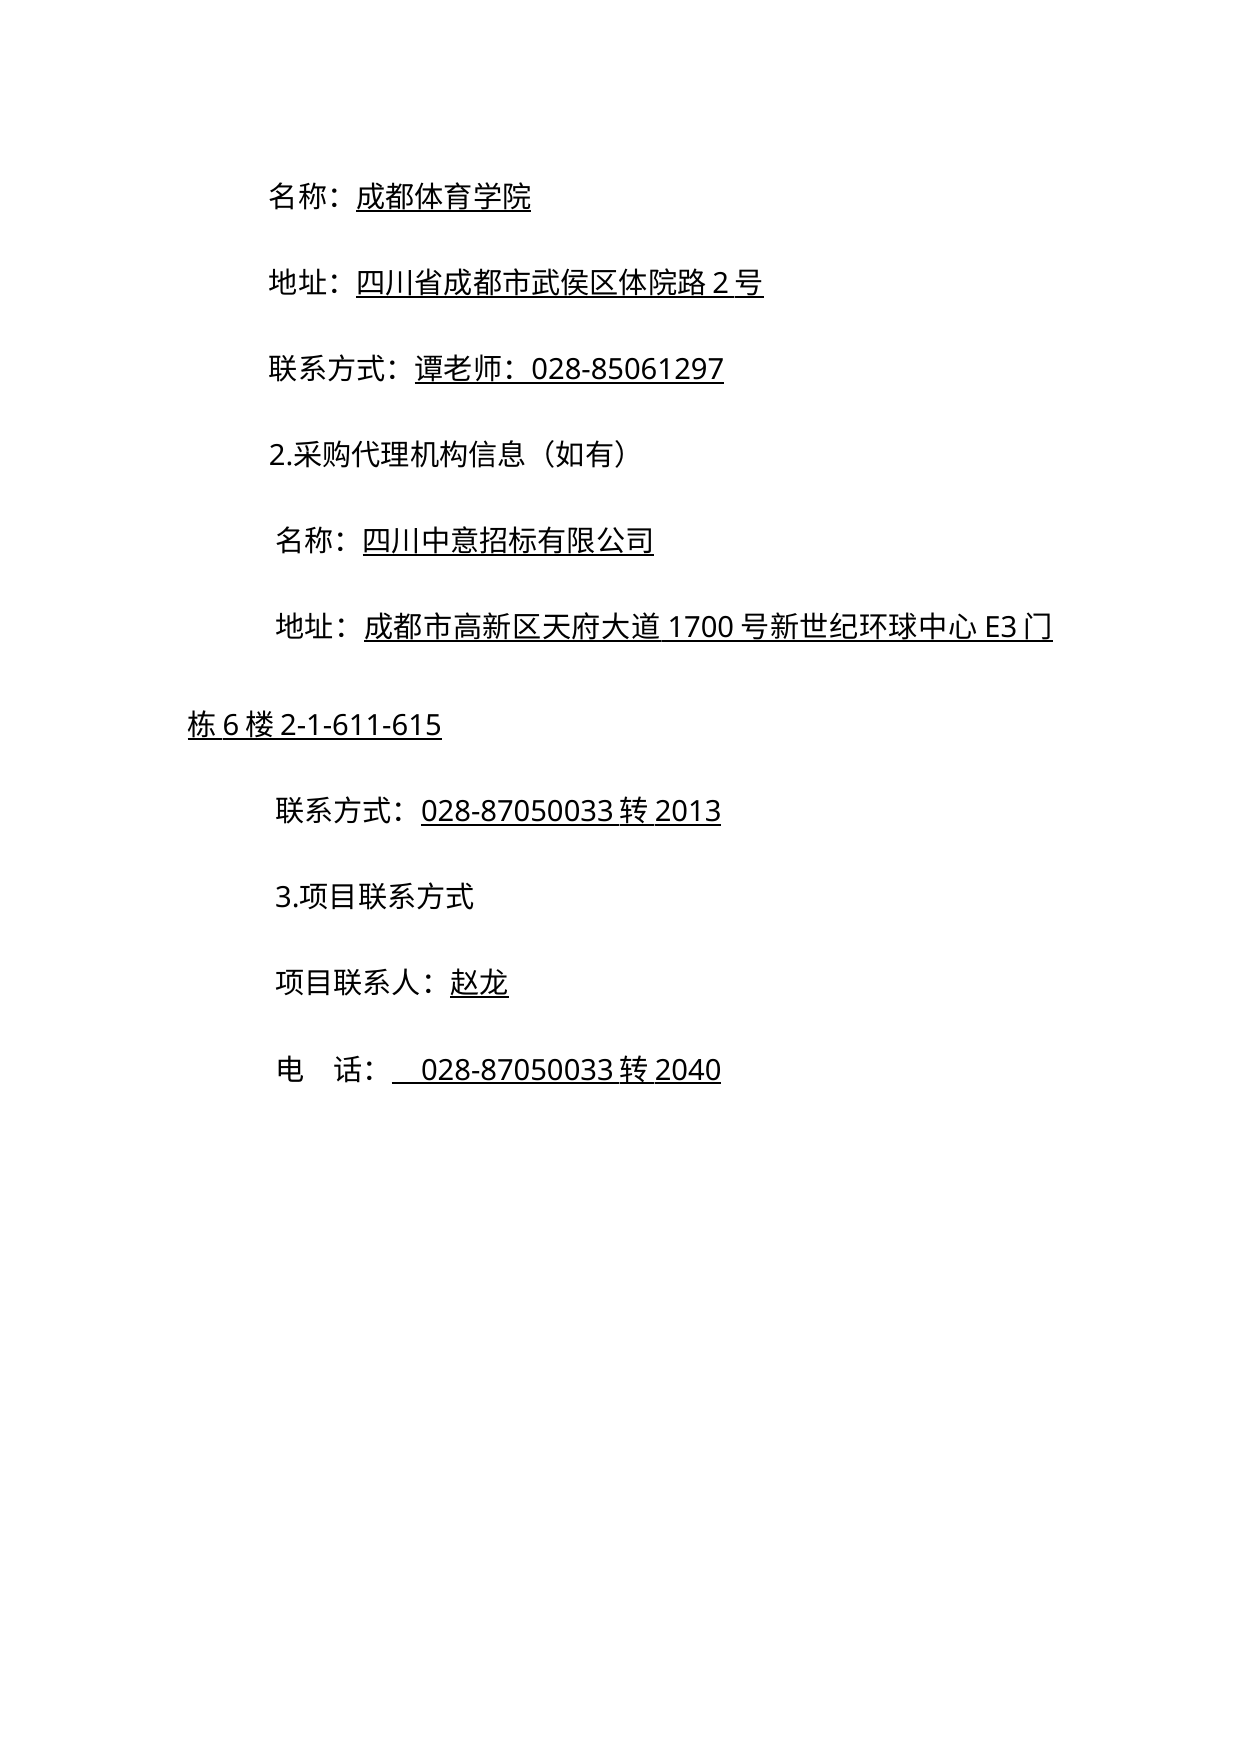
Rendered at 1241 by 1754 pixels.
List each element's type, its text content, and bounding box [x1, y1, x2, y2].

text 联系方式：谭老师：028-85061297 [269, 334, 1053, 399]
text 项目联系人：赵龙 [187, 949, 1053, 1014]
text 名称：四川中意招标有限公司 [187, 507, 1053, 572]
text 3.项目联系方式 [187, 862, 1053, 927]
text 电 话： 028-87050033转2040 [187, 1035, 1053, 1100]
text 名称：成都体育学院 [269, 162, 1053, 227]
text 地址：四川省成都市武侯区体院路2号 [269, 248, 1053, 313]
text 联系方式：028-87050033转2013 [187, 776, 1053, 841]
text 2.采购代理机构信息（如有） [269, 420, 1053, 485]
text 地址：成都市高新区天府大道1700号新世纪环球中心E3门栋6楼2-1-611-615 [187, 593, 1053, 755]
